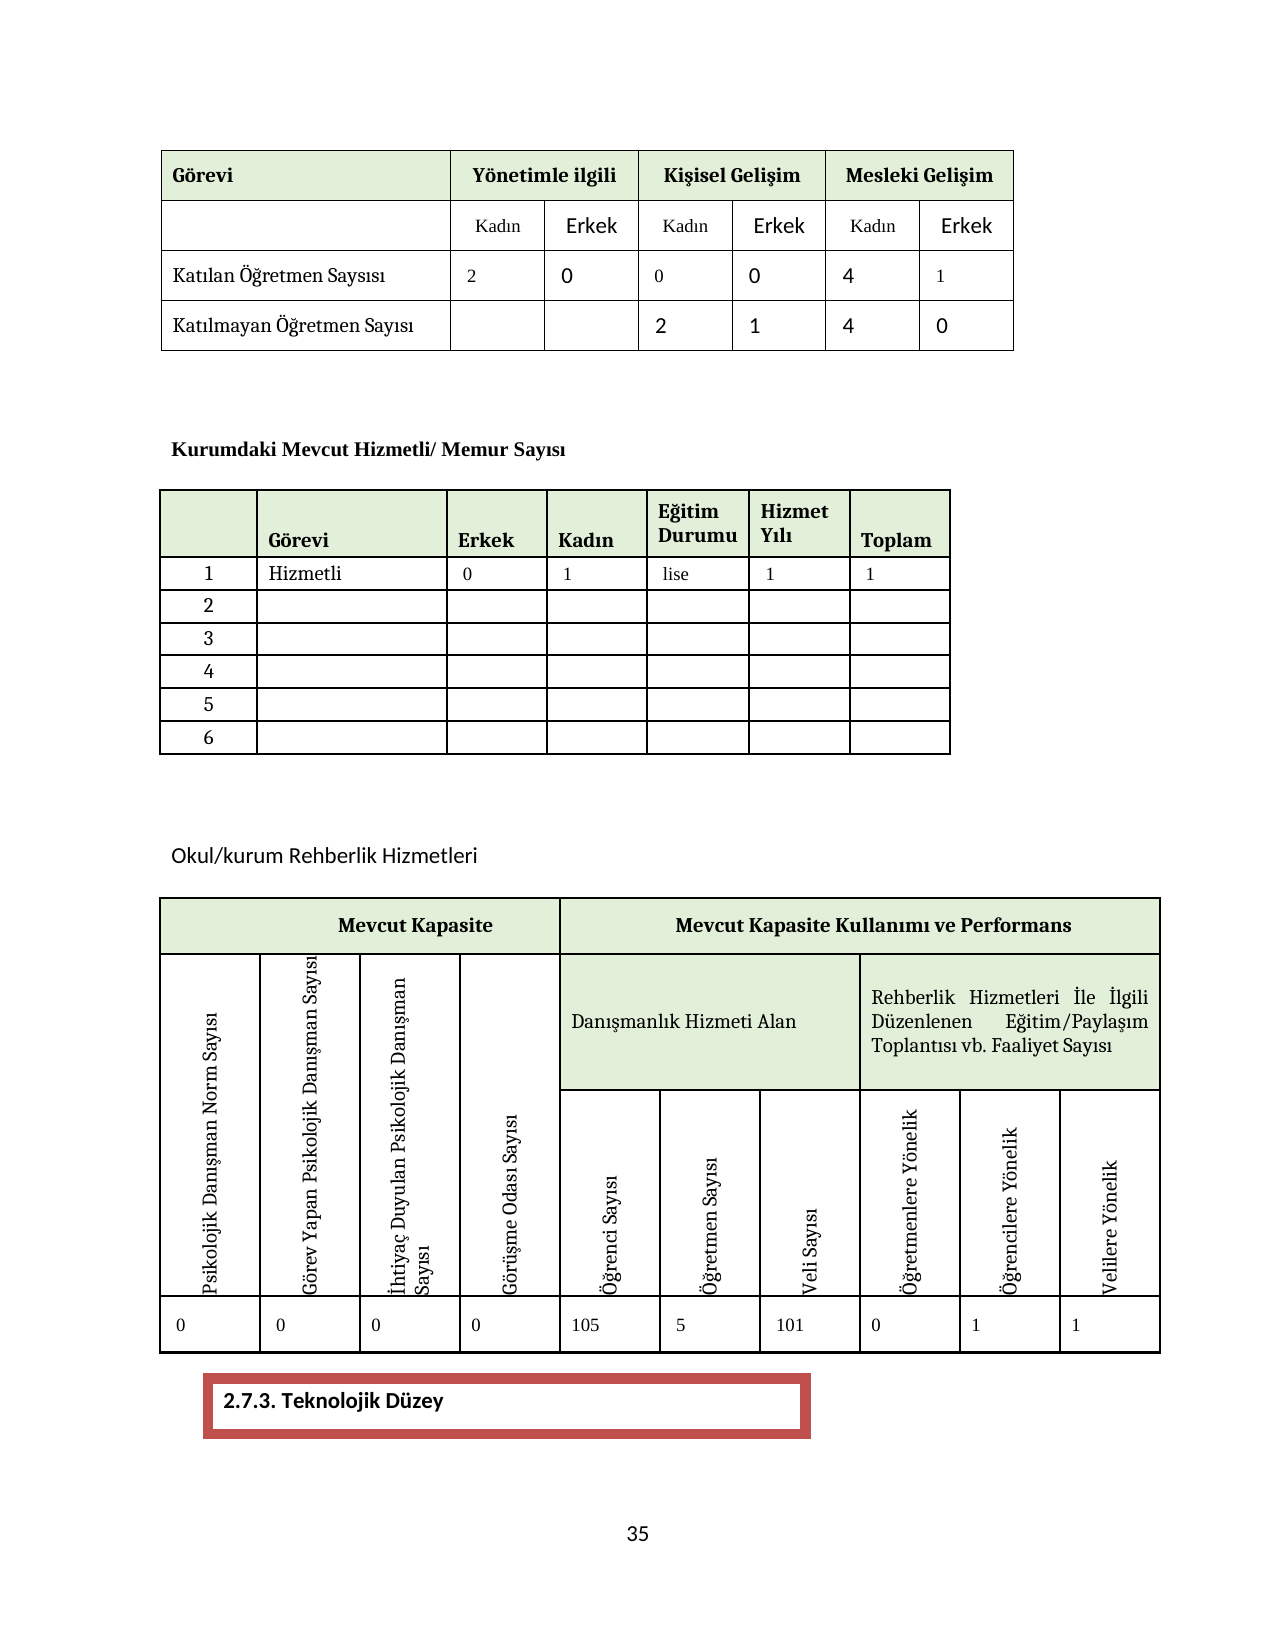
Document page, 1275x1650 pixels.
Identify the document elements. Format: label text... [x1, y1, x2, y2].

table_cell [451, 301, 544, 350]
table_cell Görevi [162, 151, 450, 200]
table_cell 105 [561, 1297, 659, 1351]
table_cell [851, 591, 949, 622]
table_cell [750, 722, 849, 753]
table_cell [648, 624, 748, 654]
table_cell [648, 689, 748, 720]
table_cell Mesleki Gelişim [826, 151, 1013, 200]
table_cell 1 [1061, 1297, 1159, 1351]
table_cell Görüşme Odası Sayısı [461, 955, 559, 1295]
table_cell [851, 722, 949, 753]
table_cell Erkek [448, 523, 546, 556]
table_cell [161, 491, 256, 556]
table_cell 101 [761, 1297, 859, 1351]
table_cell [258, 624, 446, 654]
table_cell [448, 689, 546, 720]
table_cell [750, 624, 849, 654]
table_cell 4 [826, 251, 919, 300]
table_cell 0 [261, 1297, 359, 1351]
table_cell Rehberlik Hizmetleri İle İlgili Düzenlenen Eğitim/Paylaşım Toplantısı vb. Faaliyet Sayısı [861, 955, 1159, 1089]
table_cell Danışmanlık Hizmeti Alan [561, 955, 859, 1089]
table_cell [851, 624, 949, 654]
table_cell 0 [733, 251, 825, 300]
table_cell [162, 201, 450, 250]
table_cell [545, 301, 638, 350]
table_cell Öğrenci Sayısı [561, 1091, 659, 1295]
table_cell 3 [161, 624, 256, 654]
table_cell 0 [361, 1297, 459, 1351]
table_cell 0 [861, 1297, 959, 1351]
table_cell [548, 591, 646, 622]
table_cell 0 [461, 1297, 559, 1351]
table_cell [258, 689, 446, 720]
table_cell Mevcut Kapasite [161, 899, 559, 953]
table_cell 6 [161, 722, 256, 753]
table_cell 1 [961, 1297, 1059, 1351]
table_cell 1 [161, 558, 256, 589]
table_cell Toplam [851, 523, 949, 556]
table_cell Kadın [826, 201, 919, 250]
table_cell [548, 491, 646, 523]
table_header Kurumdaki Mevcut Hizmetli/ Memur Sayısı [160, 437, 949, 489]
table_cell Psikolojik Danışman Norm Sayısı [161, 955, 259, 1295]
table_cell [258, 656, 446, 687]
table_cell [548, 722, 646, 753]
table_cell [448, 656, 546, 687]
table_cell 2 [451, 251, 544, 300]
table_cell [548, 689, 646, 720]
table_cell Yönetimle ilgili [451, 151, 638, 200]
table_cell [548, 624, 646, 654]
table_cell Kadın [639, 201, 732, 250]
table_cell Velilere Yönelik [1061, 1091, 1159, 1295]
table_cell [648, 722, 748, 753]
table_cell [448, 624, 546, 654]
table_cell 0 [639, 251, 732, 300]
table_cell Erkek [920, 201, 1013, 250]
table_cell 0 [448, 558, 546, 589]
table_cell [851, 491, 949, 523]
table_cell [851, 689, 949, 720]
table_cell Katılmayan Öğretmen Sayısı [162, 301, 450, 350]
table_header Okul/kurum Rehberlik Hizmetleri [160, 841, 1160, 897]
table_cell [448, 491, 546, 523]
table_cell [648, 591, 748, 622]
table_cell Veli Sayısı [761, 1091, 859, 1295]
table_cell Hizmet Yılı [750, 491, 849, 556]
table_cell 5 [161, 689, 256, 720]
table_cell Öğretmen Sayısı [661, 1091, 759, 1295]
table_cell Görevi [258, 523, 446, 556]
table_cell lise [648, 558, 748, 589]
table_cell 2 [161, 591, 256, 622]
table_cell 4 [826, 301, 919, 350]
table_cell 1 [733, 301, 825, 350]
table_cell [548, 656, 646, 687]
table_cell Eğitim Durumu [648, 491, 748, 556]
table_cell [851, 656, 949, 687]
table_cell [258, 722, 446, 753]
table_cell 4 [161, 656, 256, 687]
table_cell İhtiyaç Duyulan Psikolojik Danışman Sayısı [361, 955, 459, 1295]
table_cell [448, 722, 546, 753]
table_cell 2 [639, 301, 732, 350]
table_cell [750, 591, 849, 622]
table_cell Erkek [733, 201, 825, 250]
table_cell 0 [545, 251, 638, 300]
table_cell Mevcut Kapasite Kullanımı ve Performans [561, 899, 1159, 953]
table_cell 1 [920, 251, 1013, 300]
table_cell 1 [750, 558, 849, 589]
table_cell 5 [661, 1297, 759, 1351]
table_cell Kadın [451, 201, 544, 250]
table_cell 0 [161, 1297, 259, 1351]
table_cell [648, 656, 748, 687]
table_cell [448, 591, 546, 622]
table_cell [258, 591, 446, 622]
table_cell Öğrencilere Yönelik [961, 1091, 1059, 1295]
table_cell 0 [920, 301, 1013, 350]
table_cell Kişisel Gelişim [639, 151, 825, 200]
table_cell Erkek [545, 201, 638, 250]
table_cell [258, 491, 446, 523]
table_cell 1 [548, 558, 646, 589]
table_cell [750, 689, 849, 720]
table_cell 1 [851, 558, 949, 589]
table_cell Katılan Öğretmen Saysısı [162, 251, 450, 300]
table_cell Öğretmenlere Yönelik [861, 1091, 959, 1295]
table_cell Kadın [548, 523, 646, 556]
table_cell Hizmetli [258, 558, 446, 589]
table_cell Görev Yapan Psikolojik Danışman Sayısı [261, 955, 359, 1295]
table_cell [750, 656, 849, 687]
